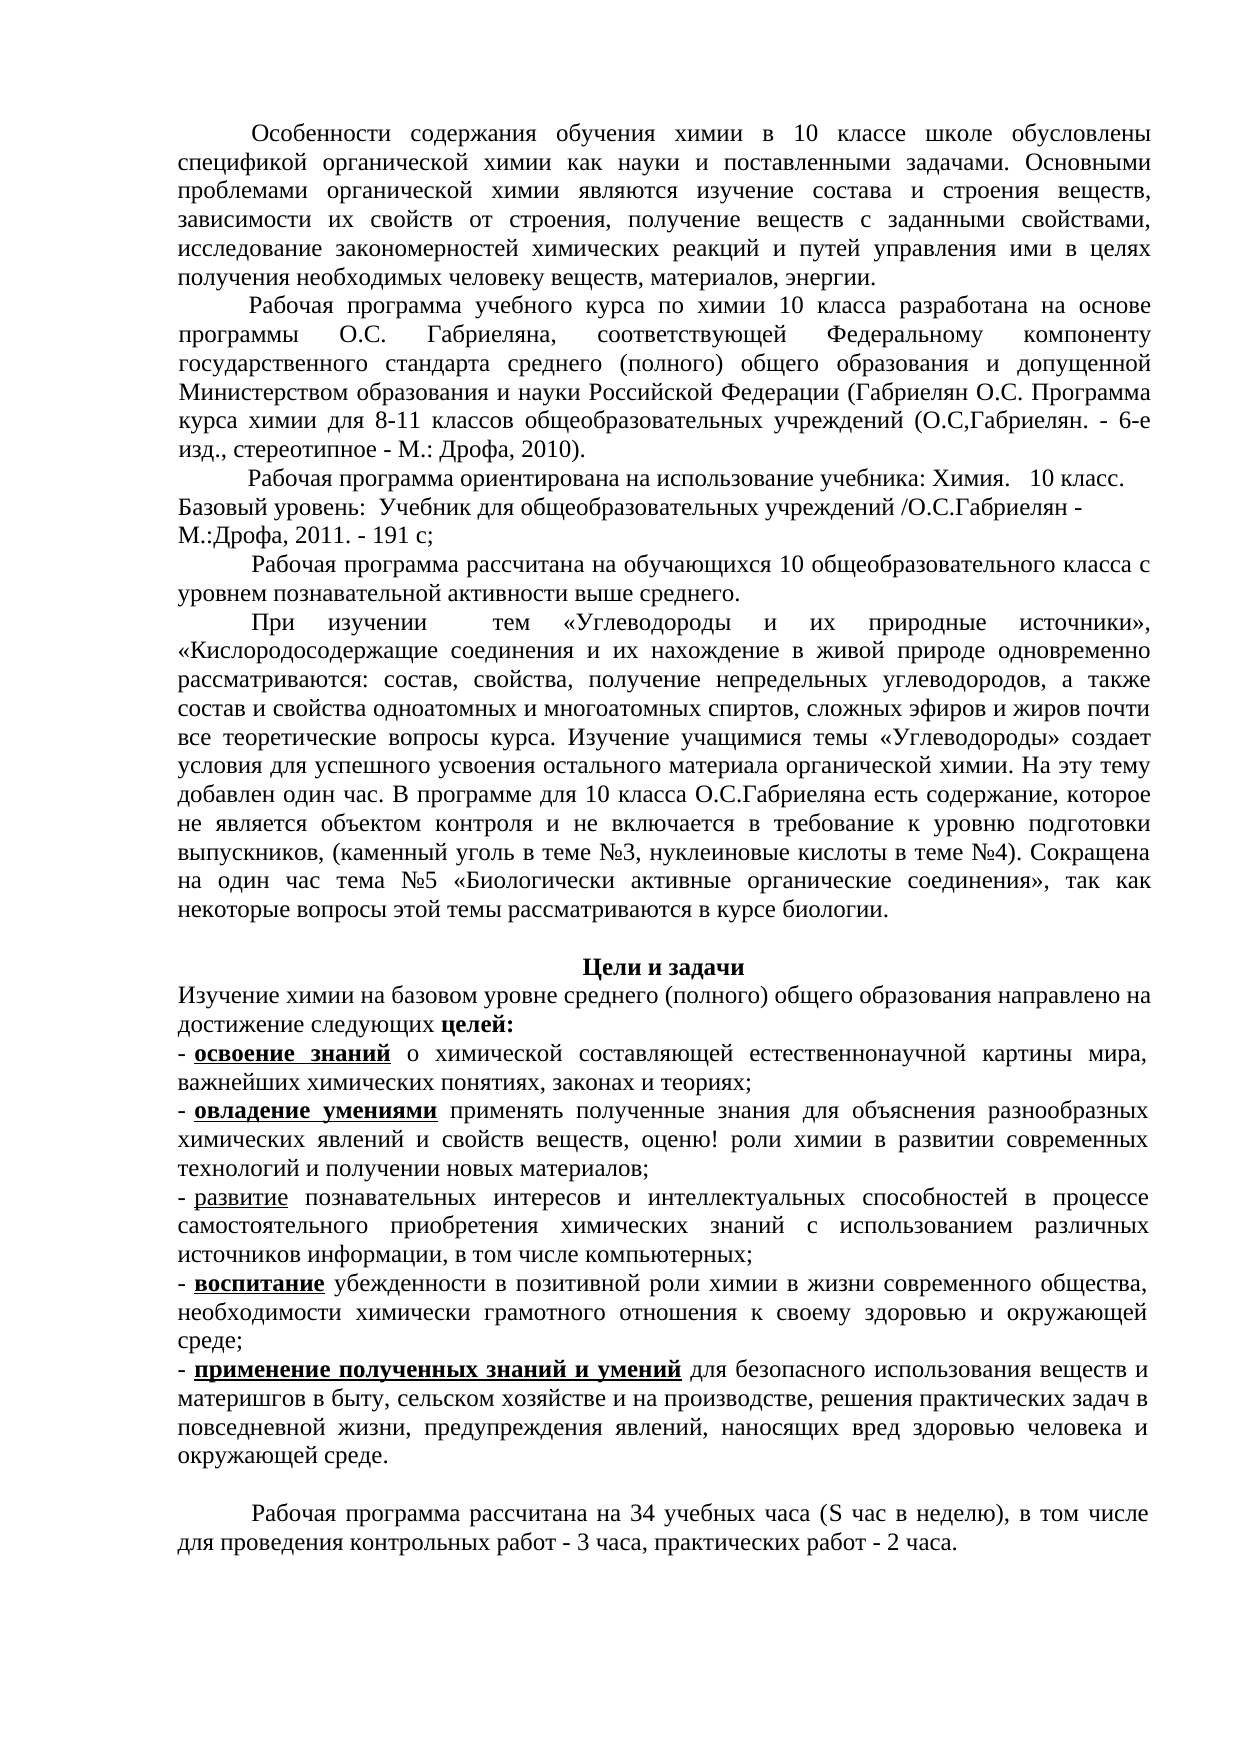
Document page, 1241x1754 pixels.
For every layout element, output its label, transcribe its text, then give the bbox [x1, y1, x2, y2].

text Изучение химии на базовом уровне среднего (полного) общего образования направлено на достижение следующих целей: [178, 981, 1152, 1038]
list овладение умениями применять полученные знания для объяснения разнообразных химических явлений и свойств веществ, оценю! роли химии в развитии современных технологий и получении новых материалов; [177, 1096, 1150, 1182]
text Рабочая программа рассчитана на 34 учебных часа (S час в неделю), в том числе для проведения контрольных работ - 3 часа, практических работ - 2 часа. [177, 1498, 1149, 1556]
text Рабочая программа ориентирована на использование учебника: Химия. 10 класс. Базовый уровень: Учебник для общеобразовательных учреждений /О.С.Габриелян - М.:Дрофа, 2011. - 191 с; [178, 463, 1152, 549]
text Рабочая программа учебного курса по химии 10 класса разработана на основе программы О.С. Габриеляна, соответствующей Федеральному компоненту государственного стандарта среднего (полного) общего образования и допущенной Министерством образования и науки Российской Федерации (Габриелян О.С. Программа курса химии для 8-11 классов общеобразовательных учреждений (О.С,Габриелян. - 6-е изд., стереотипное - М.: Дрофа, 2010). [178, 291, 1152, 463]
text Рабочая программа рассчитана на обучающихся 10 общеобразовательного класса с уровнем познавательной активности выше среднего. [177, 549, 1152, 607]
text Цели и задачи [177, 952, 1150, 981]
text При изучении тем «Углеводороды и их природные источники», «Кислородосодержащие соединения и их нахождение в живой природе одновременно рассматриваются: состав, свойства, получение непредельных углеводородов, а также состав и свойства одноатомных и многоатомных спиртов, сложных эфиров и жиров почти все теоретические вопросы курса. Изучение учащимися темы «Углеводороды» создает условия для успешного усвоения остального материала органической химии. На эту тему добавлен один час. В программе для 10 класса О.С.Габриеляна есть содержание, которое не является объектом контроля и не включается в требование к уровню подготовки выпускников, (каменный уголь в теме №3, нуклеиновые кислоты в теме №4). Сокращена на один час тема №5 «Биологически активные органические соединения», так как некоторые вопросы этой темы рассматриваются в курсе биологии. [177, 607, 1152, 923]
list освоение знаний о химической составляющей естественнонаучной картины мира, важнейших химических понятиях, законах и теориях; [177, 1038, 1148, 1096]
list развитие познавательных интересов и интеллектуальных способностей в процессе самостоятельного приобретения химических знаний с использованием различных источников информации, в том числе компьютерных; [177, 1182, 1150, 1268]
list воспитание убежденности в позитивной роли химии в жизни современного общества, необходимости химически грамотного отношения к своему здоровью и окружающей среде; [177, 1268, 1148, 1354]
text Особенности содержания обучения химии в 10 классе школе обусловлены спецификой органической химии как науки и поставленными задачами. Основными проблемами органической химии являются изучение состава и строения веществ, зависимости их свойств от строения, получение веществ с заданными свойствами, исследование закономерностей химических реакций и путей управления ими в целях получения необходимых человеку веществ, материалов, энергии. [177, 118, 1152, 291]
list применение полученных знаний и умений для безопасного использования веществ и материшгов в быту, сельском хозяйстве и на производстве, решения практических задач в повседневной жизни, предупреждения явлений, наносящих вред здоровью человека и окружающей среде. [177, 1354, 1149, 1469]
